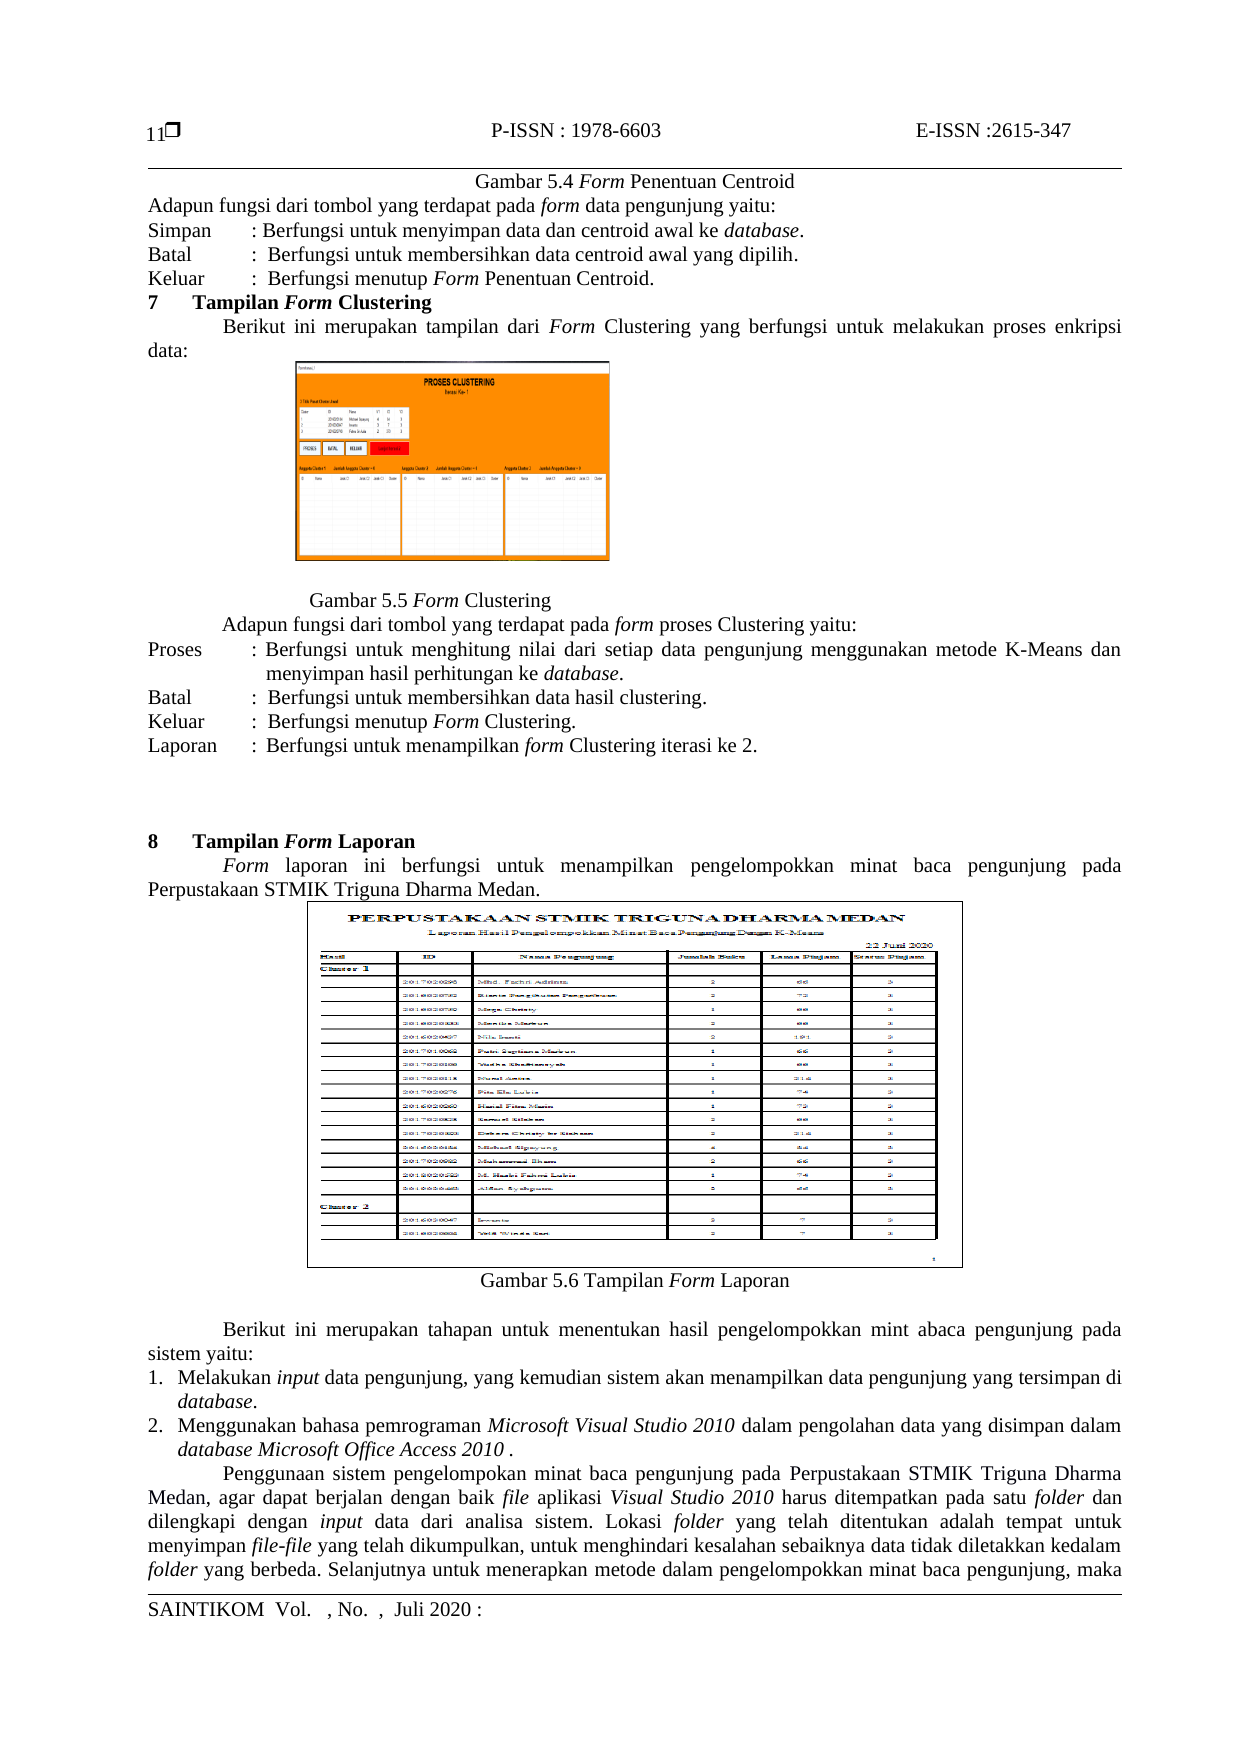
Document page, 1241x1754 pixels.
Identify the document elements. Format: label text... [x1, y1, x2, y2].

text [148, 1461, 1122, 1581]
picture [295, 361, 610, 561]
text Berikut ini merupakan tahapan untuk menentukan hasil pengelompokkan mint abaca pengunjung pada sistem yaitu: [148, 1316, 1122, 1364]
text Batal : Berfungsi untuk membersihkan data hasil clustering. [148, 684, 1122, 709]
list Melakukan input data pengunjung, yang kemudian sistem akan menampilkan data pengunjung yang tersimpan di database. [148, 1364, 1122, 1413]
list Gambar 5.4 Form Penentuan Centroid [148, 169, 1122, 193]
picture [308, 902, 962, 1267]
list Tampilan Form Laporan [148, 829, 1122, 853]
list Gambar 5.6 Tampilan Form Laporan [148, 1268, 1122, 1292]
text Laporan : Berfungsi untuk menampilkan form Clustering iterasi ke 2. [148, 733, 1122, 757]
list Berikut ini merupakan tampilan dari Form Clustering yang berfungsi untuk melakukan proses enkripsi data: [148, 314, 1122, 362]
list Adapun fungsi dari tombol yang terdapat pada form proses Clustering yaitu: [148, 612, 1122, 636]
text Keluar : Berfungsi menutup Form Penentuan Centroid. [148, 266, 1122, 290]
list Tampilan Form Clustering [148, 290, 1122, 314]
text Adapun fungsi dari tombol yang terdapat pada form data pengunjung yaitu: [148, 193, 1122, 217]
text Simpan : Berfungsi untuk menyimpan data dan centroid awal ke database. [148, 217, 1122, 242]
list Form laporan ini berfungsi untuk menampilkan pengelompokkan minat baca pengunjung pada Perpustakaan STMIK Triguna Dharma Medan. [148, 853, 1122, 901]
list Menggunakan bahasa pemrograman Microsoft Visual Studio 2010 dalam pengolahan data yang disimpan dalam database Microsoft Office Access 2010 . [148, 1413, 1122, 1461]
text Proses : Berfungsi untuk menghitung nilai dari setiap data pengunjung menggunakan metode K-Means dan menyimpan hasil perhitungan ke database. [148, 636, 1122, 684]
list Gambar 5.5 Form Clustering [148, 588, 1122, 612]
text Batal : Berfungsi untuk membersihkan data centroid awal yang dipilih. [148, 242, 1122, 266]
text Keluar : Berfungsi menutup Form Clustering. [148, 709, 1122, 733]
